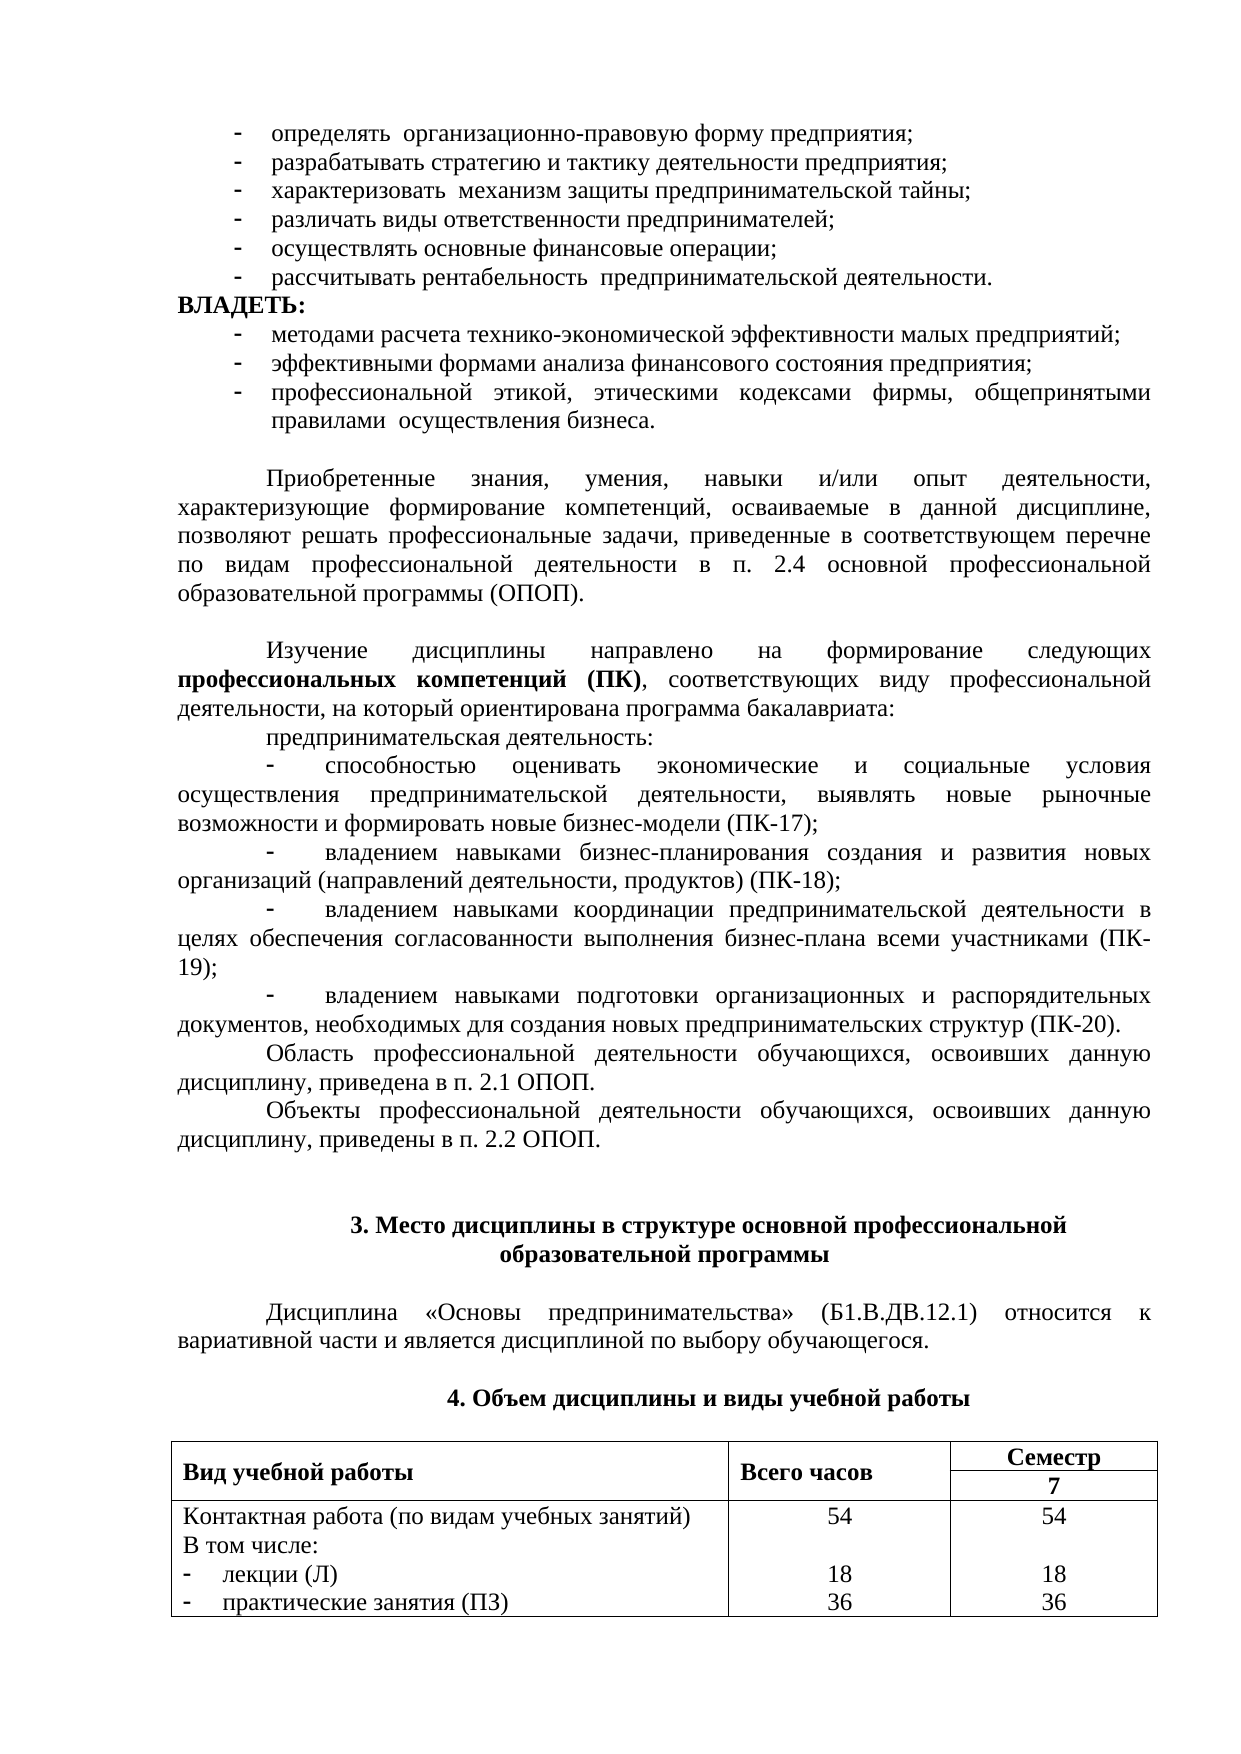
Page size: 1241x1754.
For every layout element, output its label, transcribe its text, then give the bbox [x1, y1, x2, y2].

list эффективными формами анализа финансового состояния предприятия; [233, 348, 1152, 377]
text ВЛАДЕТЬ: [177, 291, 1152, 319]
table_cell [172, 1501, 728, 1616]
list разрабатывать стратегию и тактику деятельности предприятия; [233, 147, 1152, 176]
table_cell 54 18 36 - [729, 1501, 950, 1616]
list способностью оценивать экономические и социальные условия осуществления предпринимательской деятельности, выявлять новые рыночные возможности и формировать новые бизнес-модели (ПК-17); [177, 751, 1152, 837]
text Дисциплина «Основы предпринимательства» (Б1.В.ДВ.12.1) относится к вариативной части и является дисциплиной по выбору обучающегося. [177, 1297, 1152, 1354]
list различать виды ответственности предпринимателей; [233, 204, 1152, 233]
text 3. Место дисциплины в структуре основной профессиональной образовательной программы [177, 1211, 1152, 1268]
table_header Всего часов [729, 1442, 950, 1500]
list владением навыками координации предпринимательской деятельности в целях обеспечения согласованности выполнения бизнес-плана всеми участниками (ПК-19); [177, 894, 1152, 981]
list методами расчета технико-экономической эффективности малых предприятий; [233, 319, 1152, 348]
table_cell 54 18 36 - [951, 1501, 1157, 1616]
list характеризовать механизм защиты предпринимательской тайны; [233, 176, 1152, 204]
text 4. Объем дисциплины и виды учебной работы [177, 1383, 1152, 1412]
text Приобретенные знания, умения, навыки и/или опыт деятельности, характеризующие формирование компетенций, осваиваемые в данной дисциплине, позволяют решать профессиональные задачи, приведенные в соответствующем перечне по видам профессиональной деятельности в п. 2.4 основной профессиональной образовательной программы (ОПОП). [177, 463, 1152, 607]
list рассчитывать рентабельность предпринимательской деятельности. [233, 262, 1152, 291]
text Изучение дисциплины направлено на формирование следующих профессиональных компетенций (ПК), соответствующих виду профессиональной деятельности, на который ориентирована программа бакалавриата: [177, 636, 1152, 722]
table_cell 7 [951, 1471, 1157, 1500]
list профессиональной этикой, этическими кодексами фирмы, общепринятыми правилами осуществления бизнеса. [233, 377, 1152, 434]
text предпринимательская деятельность: [177, 722, 1152, 751]
text Область профессиональной деятельности обучающихся, освоивших данную дисциплину, приведена в п. 2.1 ОПОП. [177, 1038, 1152, 1096]
text Объекты профессиональной деятельности обучающихся, освоивших данную дисциплину, приведены в п. 2.2 ОПОП. [177, 1096, 1152, 1153]
list владением навыками бизнес-планирования создания и развития новых организаций (направлений деятельности, продуктов) (ПК-18); [177, 837, 1152, 894]
table_header Вид учебной работы [172, 1442, 728, 1500]
list владением навыками подготовки организационных и распорядительных документов, необходимых для создания новых предпринимательских структур (ПК-20). [177, 981, 1152, 1038]
table_header Семестр [951, 1442, 1157, 1470]
list осуществлять основные финансовые операции; [233, 233, 1152, 262]
list определять организационно-правовую форму предприятия; [233, 118, 1152, 147]
